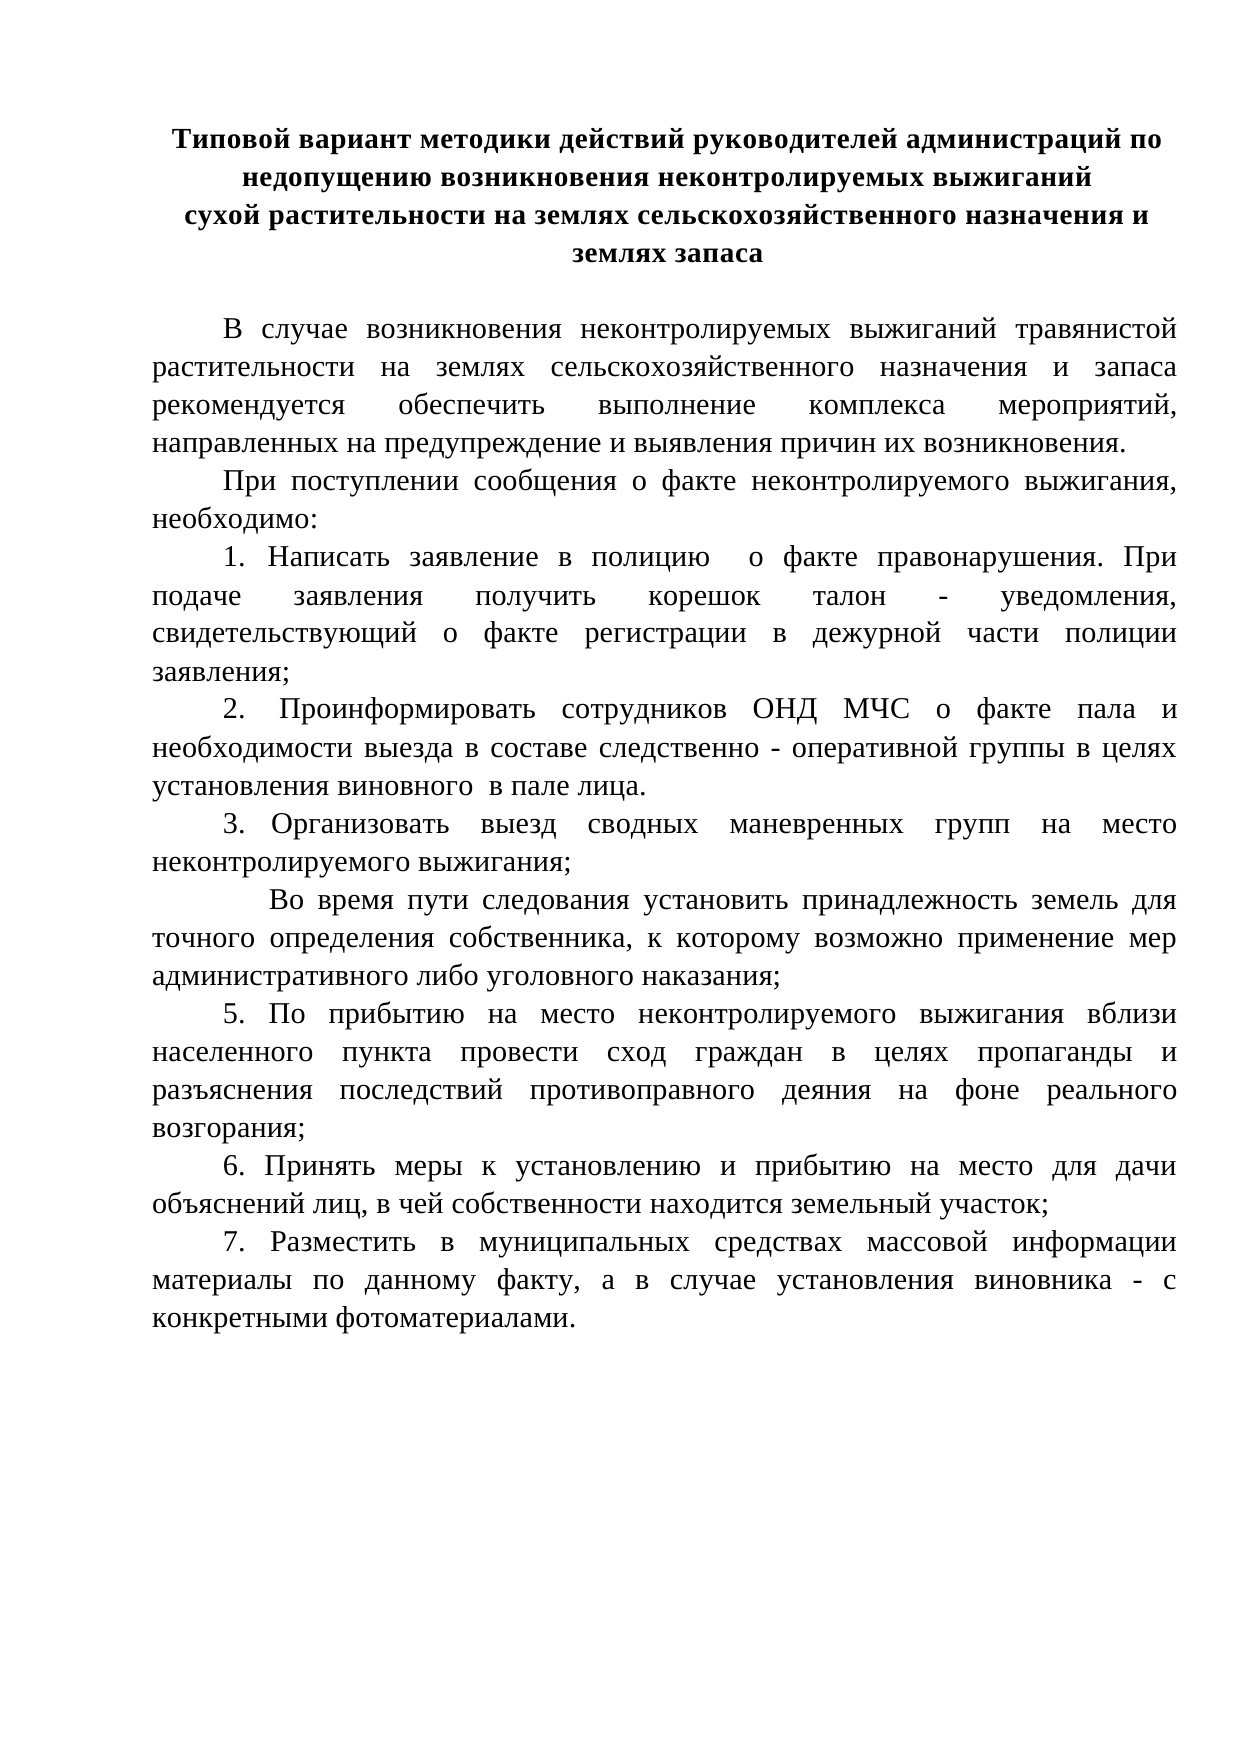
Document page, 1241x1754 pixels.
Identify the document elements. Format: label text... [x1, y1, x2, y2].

list Проинформировать сотрудников ОНД МЧС о факте пала и необходимости выезда в составе следственно - оперативной группы в целях установления виновного в пале лица. [152, 688, 1179, 803]
text сухой растительности на землях сельскохозяйственного назначения и землях запаса [154, 194, 1181, 270]
list Написать заявление в полицию о факте правонарушения. При подаче заявления получить корешок талон - уведомления, свидетельствующий о факте регистрации в дежурной части полиции заявления; [152, 536, 1179, 688]
text 6. Принять меры к установлению и прибытию на место для дачи объяснений лиц, в чей собственности находится земельный участок; [152, 1145, 1179, 1221]
text Во время пути следования установить принадлежность земель для точного определения собственника, к которому возможно применение мер административного либо уголовного наказания; [152, 879, 1179, 993]
text При поступлении сообщения о факте неконтролируемого выжигания, необходимо: [152, 460, 1179, 536]
list Организовать выезд сводных маневренных групп на место неконтролируемого выжигания; [152, 803, 1179, 879]
text 5. По прибытию на место неконтролируемого выжигания вблизи населенного пункта провести сход граждан в целях пропаганды и разъяснения последствий противоправного деяния на фоне реального возгорания; [152, 993, 1179, 1145]
text В случае возникновения неконтролируемых выжиганий травянистой растительности на землях сельскохозяйственного назначения и запаса рекомендуется обеспечить выполнение комплекса мероприятий, направленных на предупреждение и выявления причин их возникновения. [152, 308, 1179, 460]
text Типовой вариант методики действий руководителей администраций по недопущению возникновения неконтролируемых выжиганий [154, 118, 1181, 194]
text 7. Разместить в муниципальных средствах массовой информации материалы по данному факту, а в случае установления виновника - с конкретными фотоматериалами. [152, 1221, 1179, 1335]
